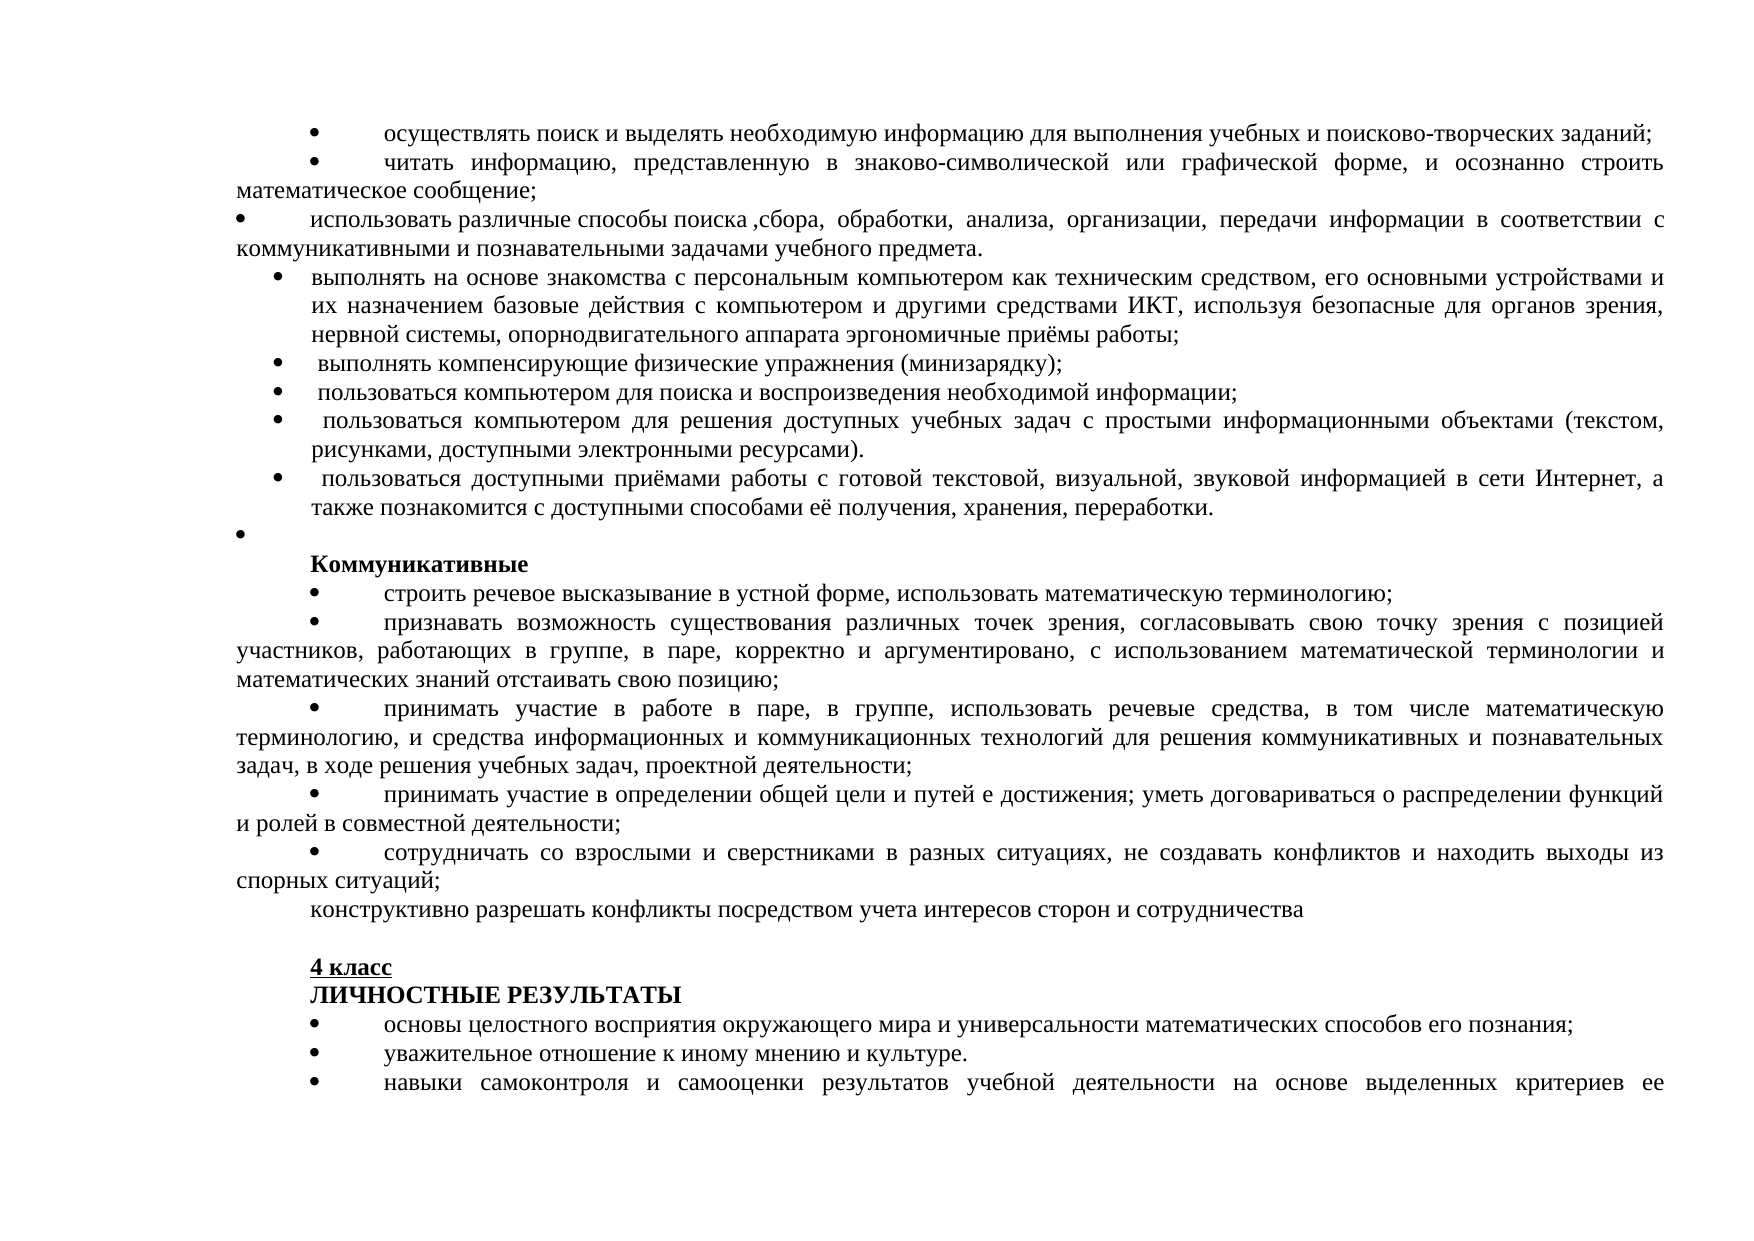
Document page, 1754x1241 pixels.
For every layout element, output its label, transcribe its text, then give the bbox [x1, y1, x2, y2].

list пользоваться доступными приёмами работы с готовой текстовой, визуальной, звуковой информацией в сети Интернет, а также познакомится с доступными способами её получения, хранения, переработки. [274, 463, 1665, 521]
list читать информацию, представленную в знаково-символической или графической форме, и осознанно строить математическое сообщение; [236, 147, 1665, 204]
list использовать различные способы поиска ,сбора, обработки, анализа, организации, передачи информации в соответствии с коммуникативными и познавательными задачами учебного предмета. [236, 204, 1665, 262]
list выполнять на основе знакомства с персональным компьютером как техническим средством, его основными устройствами и их назначением базовые действия с компьютером и другими средствами ИКТ, используя безопасные для органов зрения, нервной системы, опорнодвигательного аппарата эргономичные приёмы работы; [274, 262, 1665, 348]
list принимать участие в определении общей цели и путей е достижения; уметь договариваться о распределении функций и ролей в совместной деятельности; [236, 779, 1665, 837]
list уважительное отношение к иному мнению и культуре. [236, 1038, 1665, 1067]
list Коммуникативные [236, 549, 1665, 578]
list строить речевое высказывание в устной форме, использовать математическую терминологию; [236, 578, 1665, 607]
list 4 класс [310, 952, 1665, 981]
list выполнять компенсирующие физические упражнения (минизарядку); [274, 348, 1665, 377]
list основы целостного восприятия окружающего мира и универсальности математических способов его познания; [236, 1009, 1665, 1038]
list признавать возможность существования различных точек зрения, согласовывать свою точку зрения с позицией участников, работающих в группе, в паре, корректно и аргументировано, c использованием математической терминологии и математических знаний отстаивать свою позицию; [236, 607, 1665, 693]
text ЛИЧНОСТНЫЕ РЕЗУЛЬТАТЫ [236, 981, 1665, 1009]
list пользоваться компьютером для поиска и воспроизведения необходимой информации; [274, 377, 1665, 406]
list сотрудничать со взрослыми и сверстниками в разных ситуациях, не создавать конфликтов и находить выходы из спорных ситуаций; [236, 837, 1665, 894]
list пользоваться компьютером для решения доступных учебных задач с простыми информационными объектами (текстом, рисунками, доступными электронными ресурсами). [274, 406, 1665, 463]
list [236, 1067, 1665, 1096]
list осуществлять поиск и выделять необходимую информацию для выполнения учебных и поисково-творческих заданий; [236, 118, 1665, 147]
list конструктивно разрешать конфликты посредством учета интересов сторон и сотрудничества [310, 894, 1665, 923]
list принимать участие в работе в паре, в группе, использовать речевые средства, в том числе математическую терминологию, и средства информационных и коммуникационных технологий для решения коммуникативных и познавательных задач, в ходе решения учебных задач, проектной деятельности; [236, 693, 1665, 779]
